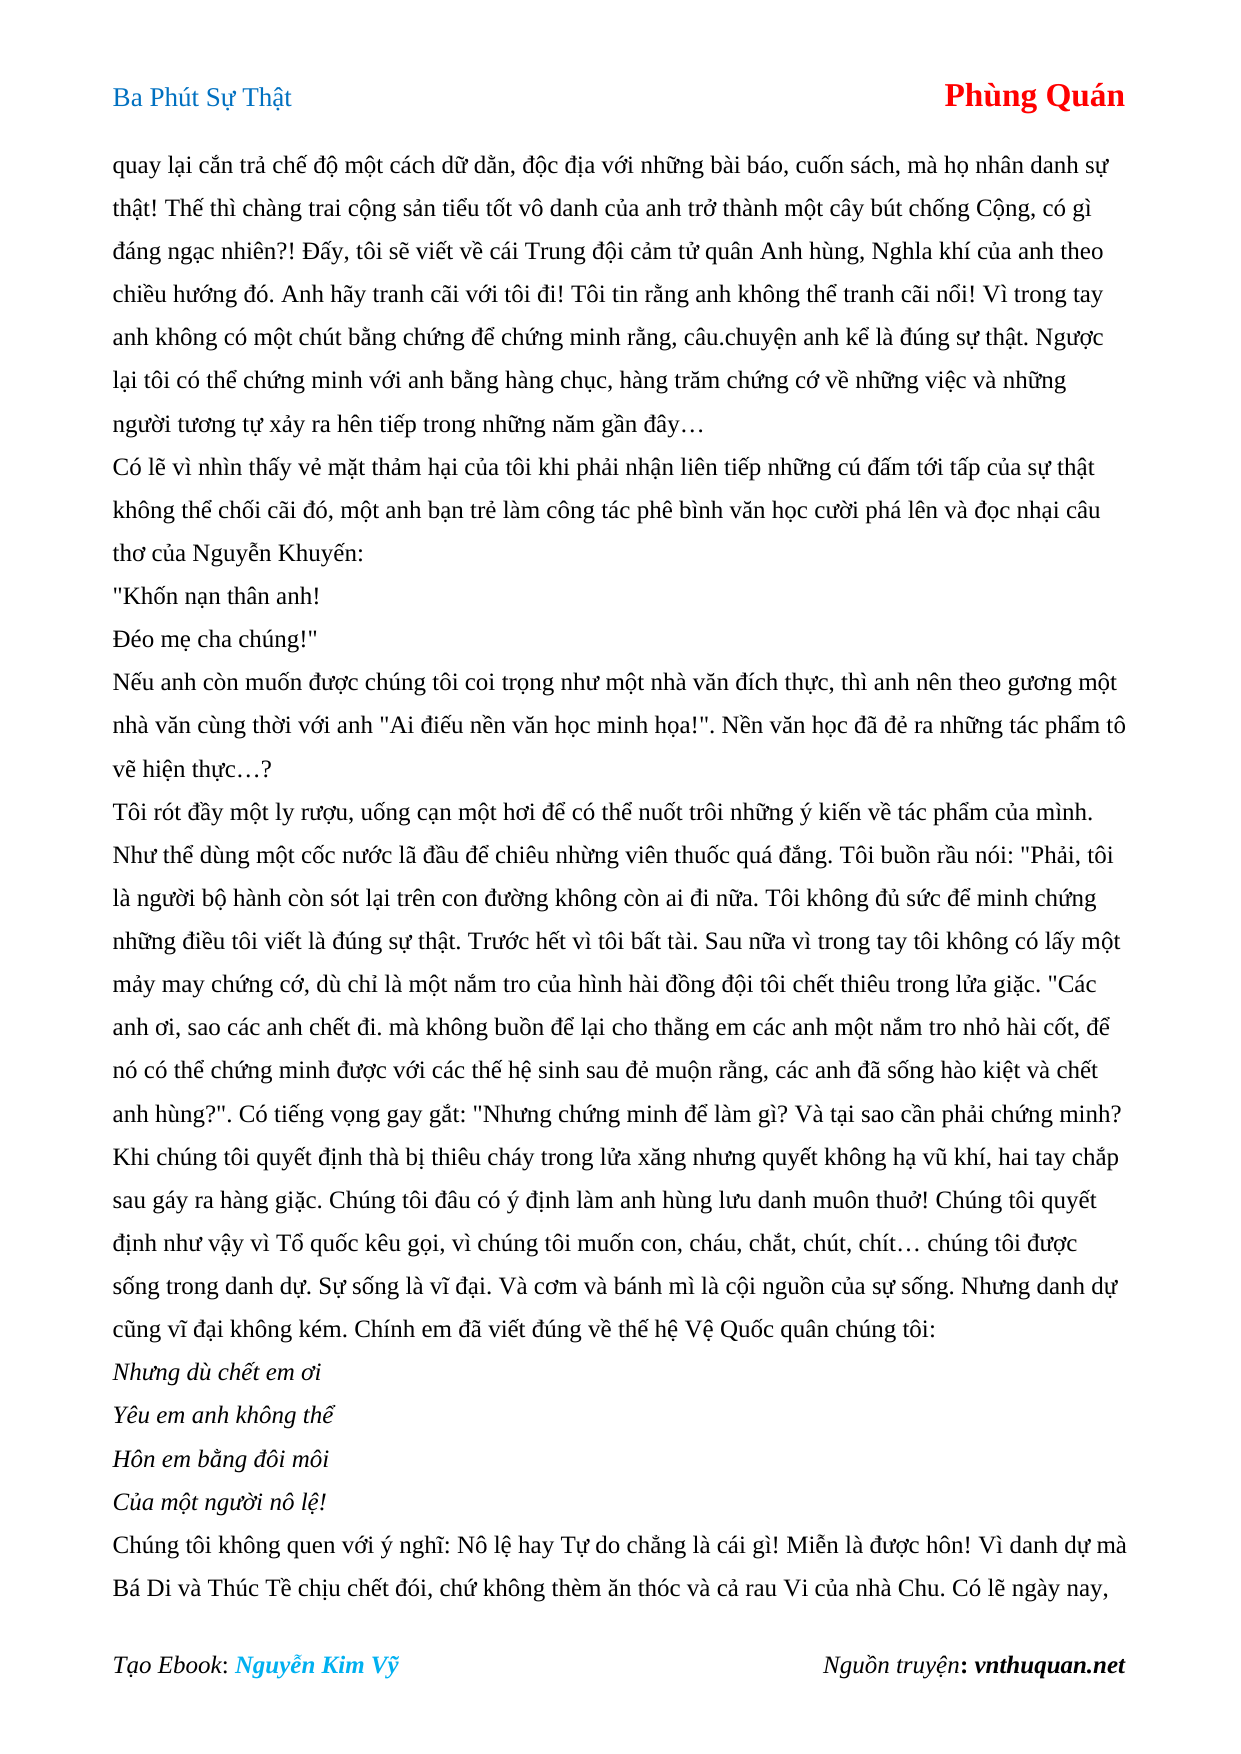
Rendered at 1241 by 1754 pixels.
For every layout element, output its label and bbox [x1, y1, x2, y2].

text [112, 150, 1128, 1602]
